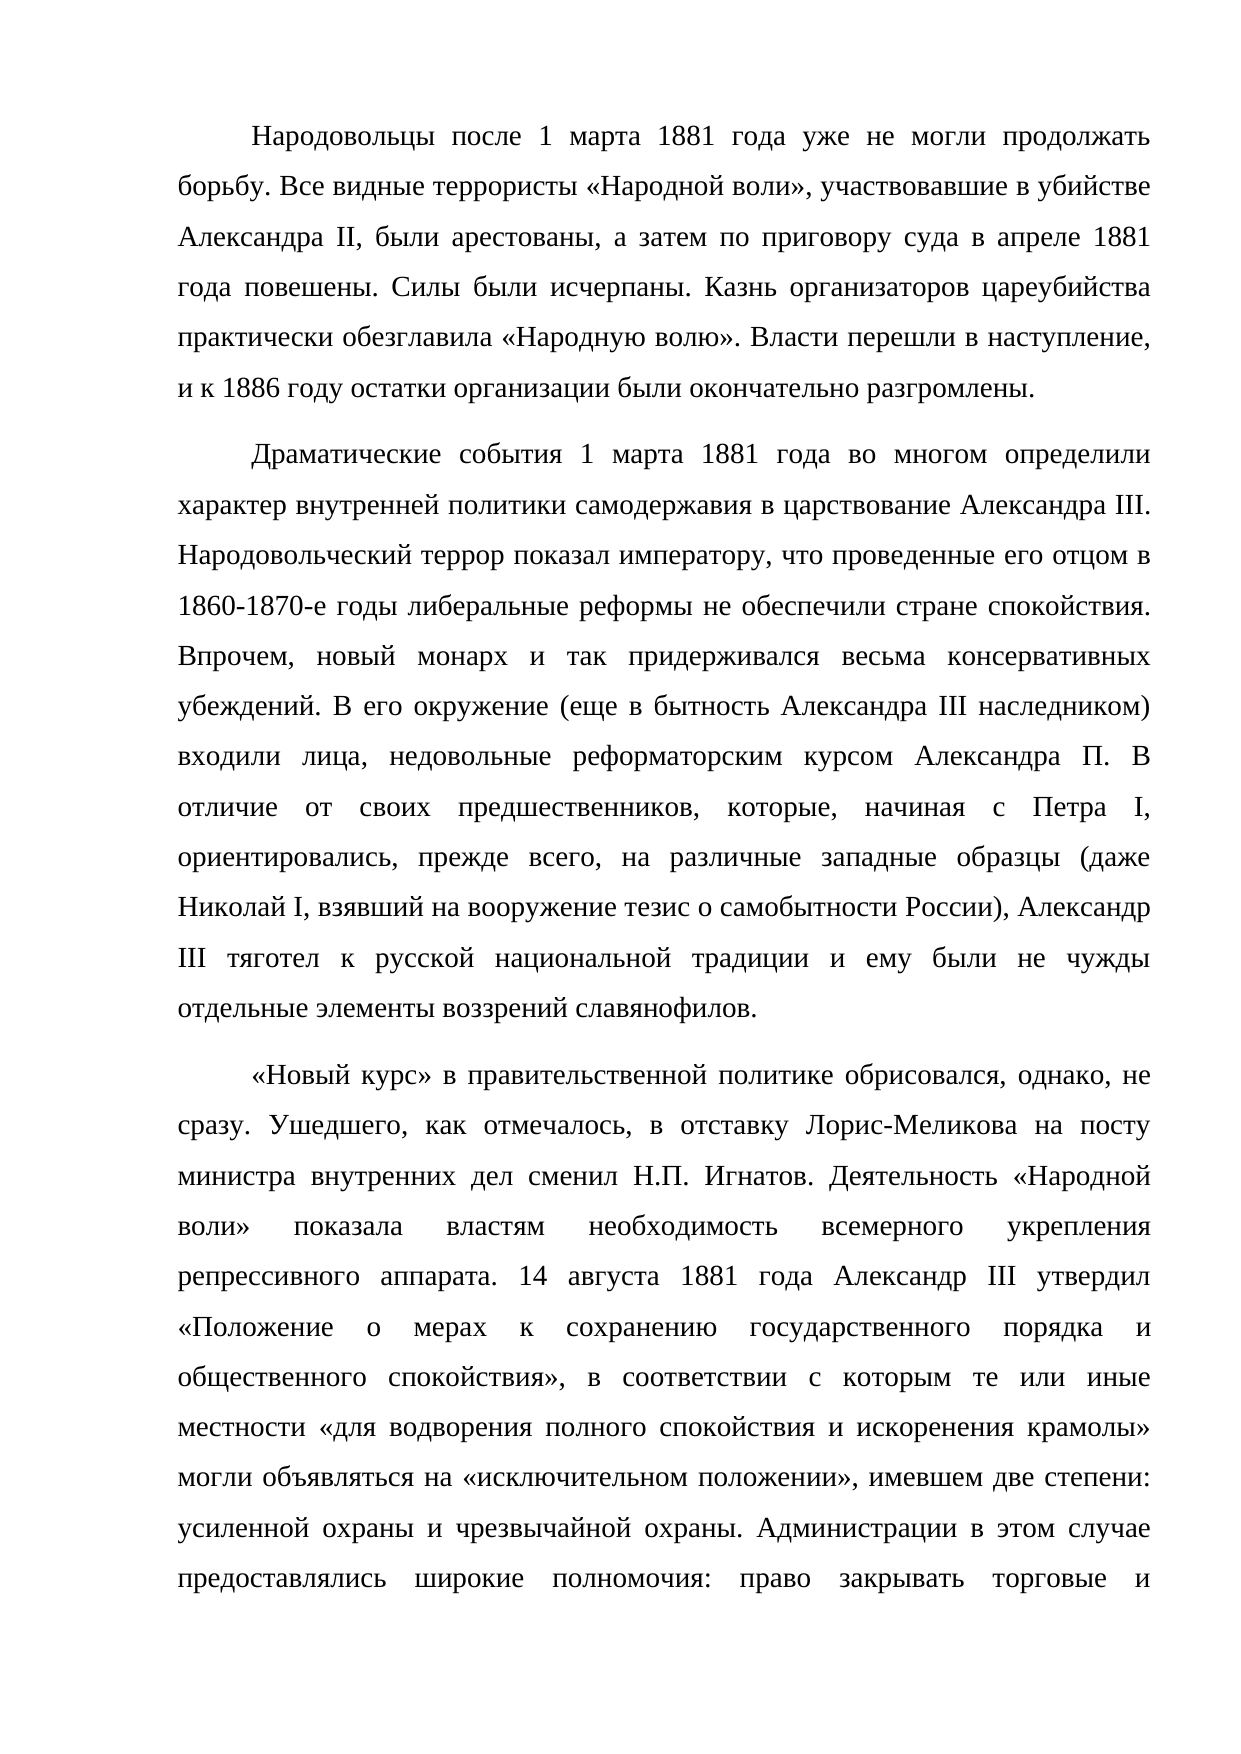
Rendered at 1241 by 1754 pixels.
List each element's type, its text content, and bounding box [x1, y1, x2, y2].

text Драматические события 1 марта 1881 года во многом определили характер внутренней политики самодержавия в царствование Александра III. Народовольческий террор показал императору, что проведенные его отцом в 1860-1870-е годы либеральные реформы не обеспечили стране спокойствия. Впрочем, новый монарх и так придерживался весьма консервативных убеждений. В его окружение (еще в бытность Александра III наследником) входили лица, недовольные реформаторским курсом Александра П. В отличие от своих предшественников, которые, начиная с Петра I, ориентировались, прежде всего, на различные западные образцы (даже Николай I, взявший на вооружение тезис о самобытности России), Александр III тяготел к русской национальной традиции и ему были не чужды отдельные элементы воззрений славянофилов. [177, 437, 1152, 1024]
text Народовольцы после 1 марта 1881 года уже не могли продолжать борьбу. Все видные террористы «Народной воли», участвовавшие в убийстве Александра II, были арестованы, а затем по приговору суда в апреле 1881 года повешены. Силы были исчерпаны. Казнь организаторов цареубийства практически обезглавила «Народную волю». Власти перешли в наступление, и к 1886 году остатки организации были окончательно разгромлены. [177, 118, 1152, 403]
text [177, 1057, 1152, 1594]
